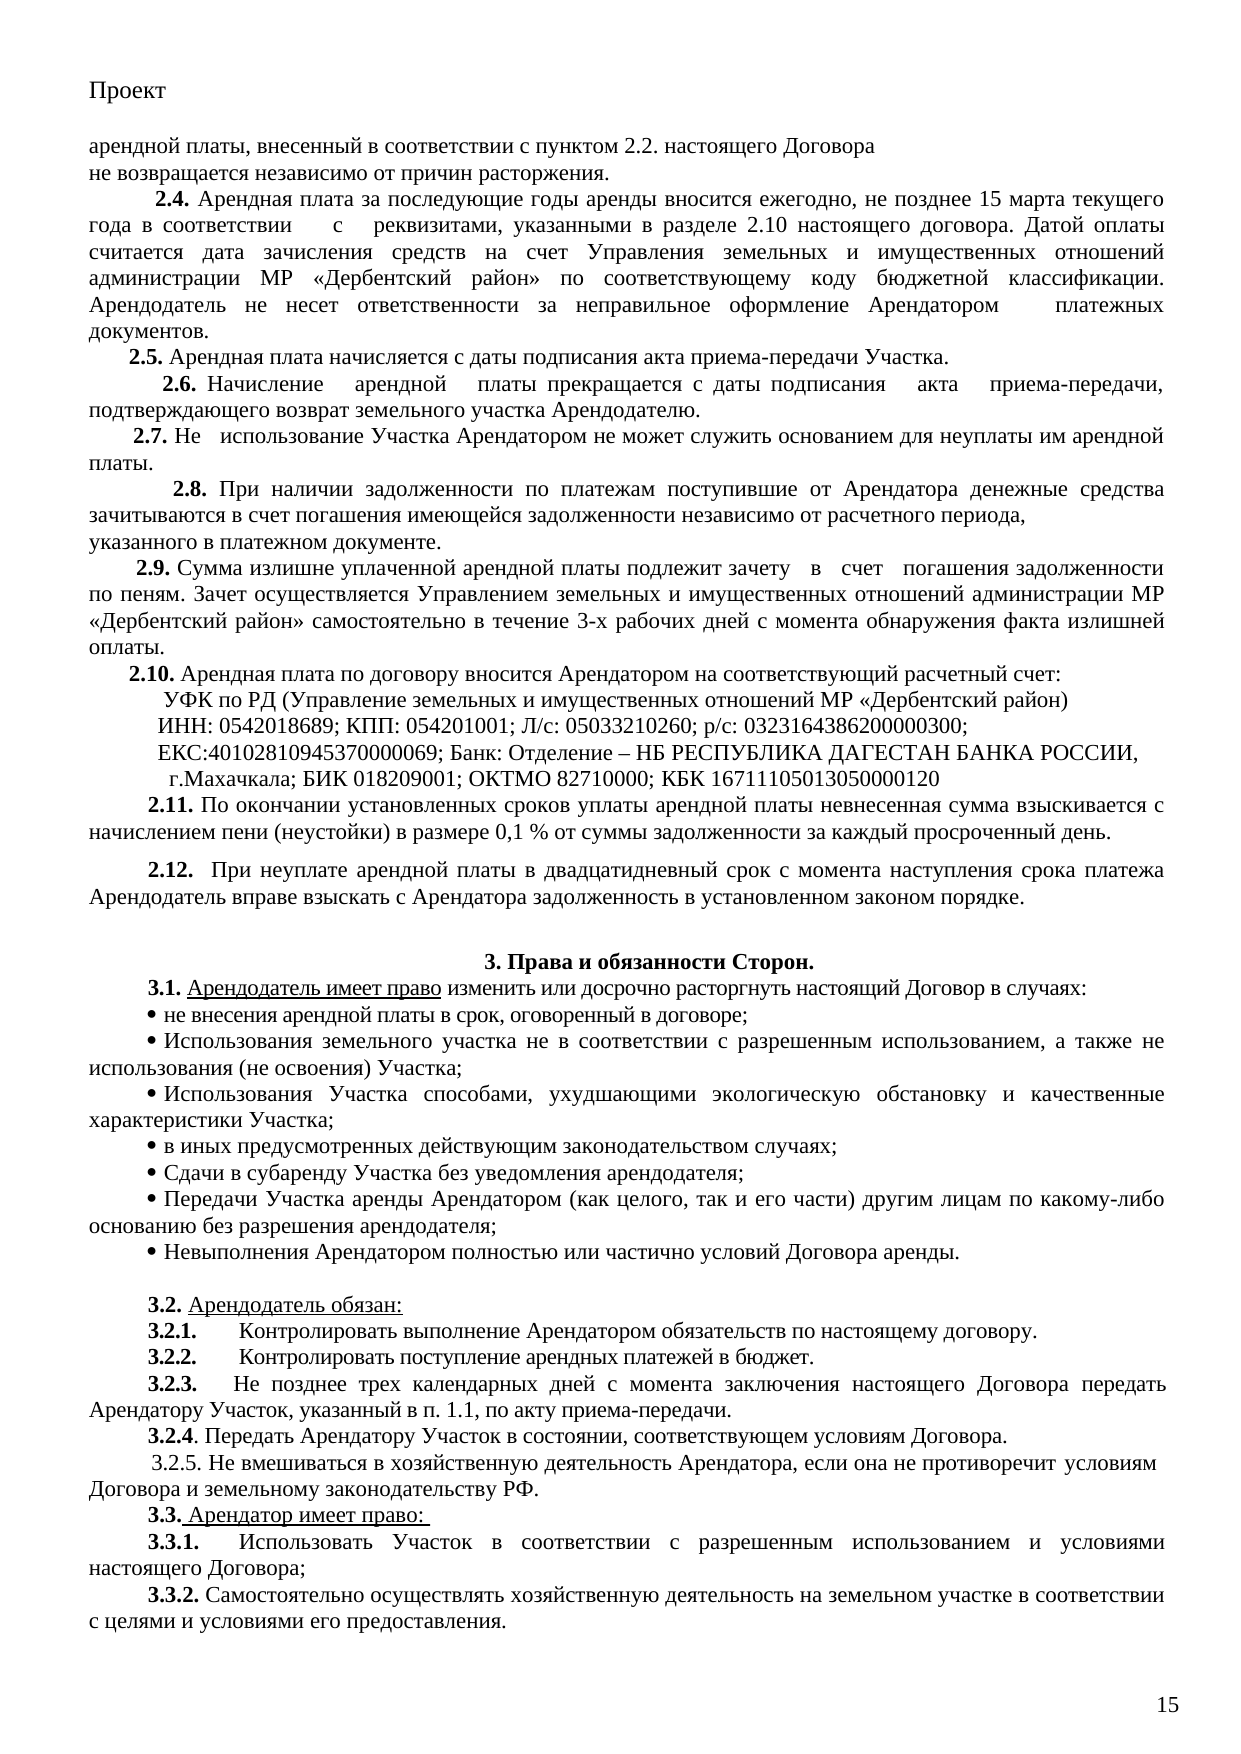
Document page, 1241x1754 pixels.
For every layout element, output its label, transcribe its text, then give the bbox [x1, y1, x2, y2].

text 3. Права и обязанности Сторон. [89, 948, 1165, 974]
text 2.11. По окончании установленных сроков уплаты арендной платы невнесенная сумма взыскивается с начислением пени (неустойки) в размере 0,1 % от суммы задолженности за каждый просроченный день. [89, 791, 1166, 844]
text не возвращается независимо от причин расторжения. [89, 159, 1166, 185]
text указанного в платежном документе. [89, 528, 1166, 554]
text 2.6. Начисление арендной платы прекращается с даты подписания акта приема-передачи, подтверждающего возврат земельного участка Арендодателю. [89, 370, 1166, 422]
text 2.8. При наличии задолженности по платежам поступившие от Арендатора денежные средства зачитываются в счет погашения имеющейся задолженности независимо от расчетного периода, [89, 475, 1166, 528]
text ИНН: 0542018689; КПП: 054201001; Л/c: 05033210260; р/с: 0323164386200000300; [89, 712, 1166, 739]
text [89, 132, 1166, 159]
text г.Махачкала; БИК 018209001; ОКТМО 82710000; КБК 16711105013050000120 [89, 765, 1166, 791]
list Контролировать поступление арендных платежей в бюджет. [89, 1343, 1166, 1370]
text 3.2.4. Передать Арендатору Участок в состоянии, соответствующем условиям Договора. [89, 1422, 1166, 1449]
text 3.2.3. Не позднее трех календарных дней с момента заключения настоящего Договора передать Арендатору Участок, указанный в п. 1.1, по акту приема-передачи. [89, 1370, 1166, 1422]
list Использования земельного участка не в соответствии с разрешенным использованием, а также не использования (не освоения) Участка; [89, 1027, 1166, 1080]
text 3.2.5. Не вмешиваться в хозяйственную деятельность Арендатора, если она не противоречит условиям Договора и земельному законодательству РФ. [89, 1449, 1157, 1502]
text 2.9. Сумма излишне уплаченной арендной платы подлежит зачету в счет погашения задолженности по пеням. Зачет осуществляется Управлением земельных и имущественных отношений администрации МР «Дербентский район» самостоятельно в течение 3-х рабочих дней с момента обнаружения факта излишней оплаты. [89, 554, 1166, 659]
list Контролировать выполнение Арендатором обязательств по настоящему договору. [89, 1317, 1166, 1343]
list Использования Участка способами, ухудшающими экологическую обстановку и качественные характеристики Участка; [89, 1080, 1166, 1133]
list Сдачи в субаренду Участка без уведомления арендодателя; [89, 1159, 1166, 1185]
list не внесения арендной платы в срок, оговоренный в договоре; [89, 1001, 1166, 1027]
text 3.1. Арендодатель имеет право изменить или досрочно расторгнуть настоящий Договор в случаях: [89, 974, 1166, 1001]
text ЕКС:40102810945370000069; Банк: Отделение – НБ РЕСПУБЛИКА ДАГЕСТАН БАНКА РОССИИ, [89, 739, 1166, 765]
text 2.5. Арендная плата начисляется с даты подписания акта приема-передачи Участка. [89, 343, 1166, 370]
text 2.4. Арендная плата за последующие годы аренды вносится ежегодно, не позднее 15 марта текущего года в соответствии с реквизитами, указанными в разделе 2.10 настоящего договора. Датой оплаты считается дата зачисления средств на счет Управления земельных и имущественных отношений администрации МР «Дербентский район» по соответствующему коду бюджетной классификации. Арендодатель не несет ответственности за неправильное оформление Арендатором платежных документов. [89, 185, 1166, 343]
text 2.10. Арендная плата по договору вносится Арендатором на соответствующий расчетный счет: [89, 659, 1166, 686]
text 2.12. При неуплате арендной платы в двадцатидневный срок с момента наступления срока платежа Арендодатель вправе взыскать с Арендатора задолженность в установленном законом порядке. [89, 857, 1166, 909]
list в иных предусмотренных действующим законодательством случаях; [89, 1133, 1166, 1159]
list Использовать Участок в соответствии с разрешенным использованием и условиями настоящего Договора; [89, 1528, 1166, 1581]
text УФК по РД (Управление земельных и имущественных отношений МР «Дербентский район) [89, 686, 1166, 712]
list Передачи Участка аренды Арендатором (как целого, так и его части) другим лицам по какому-либо основанию без разрешения арендодателя; [89, 1185, 1166, 1238]
text 3.2. Арендодатель обязан: [89, 1291, 1166, 1317]
list Невыполнения Арендатором полностью или частично условий Договора аренды. [89, 1238, 1166, 1264]
text 3.3.2. Самостоятельно осуществлять хозяйственную деятельность на земельном участке в соответствии с целями и условиями его предоставления. [89, 1581, 1166, 1633]
text 2.7. Не использование Участка Арендатором не может служить основанием для неуплаты им арендной платы. [89, 422, 1166, 475]
text 3.3. Арендатор имеет право: [89, 1502, 1157, 1528]
